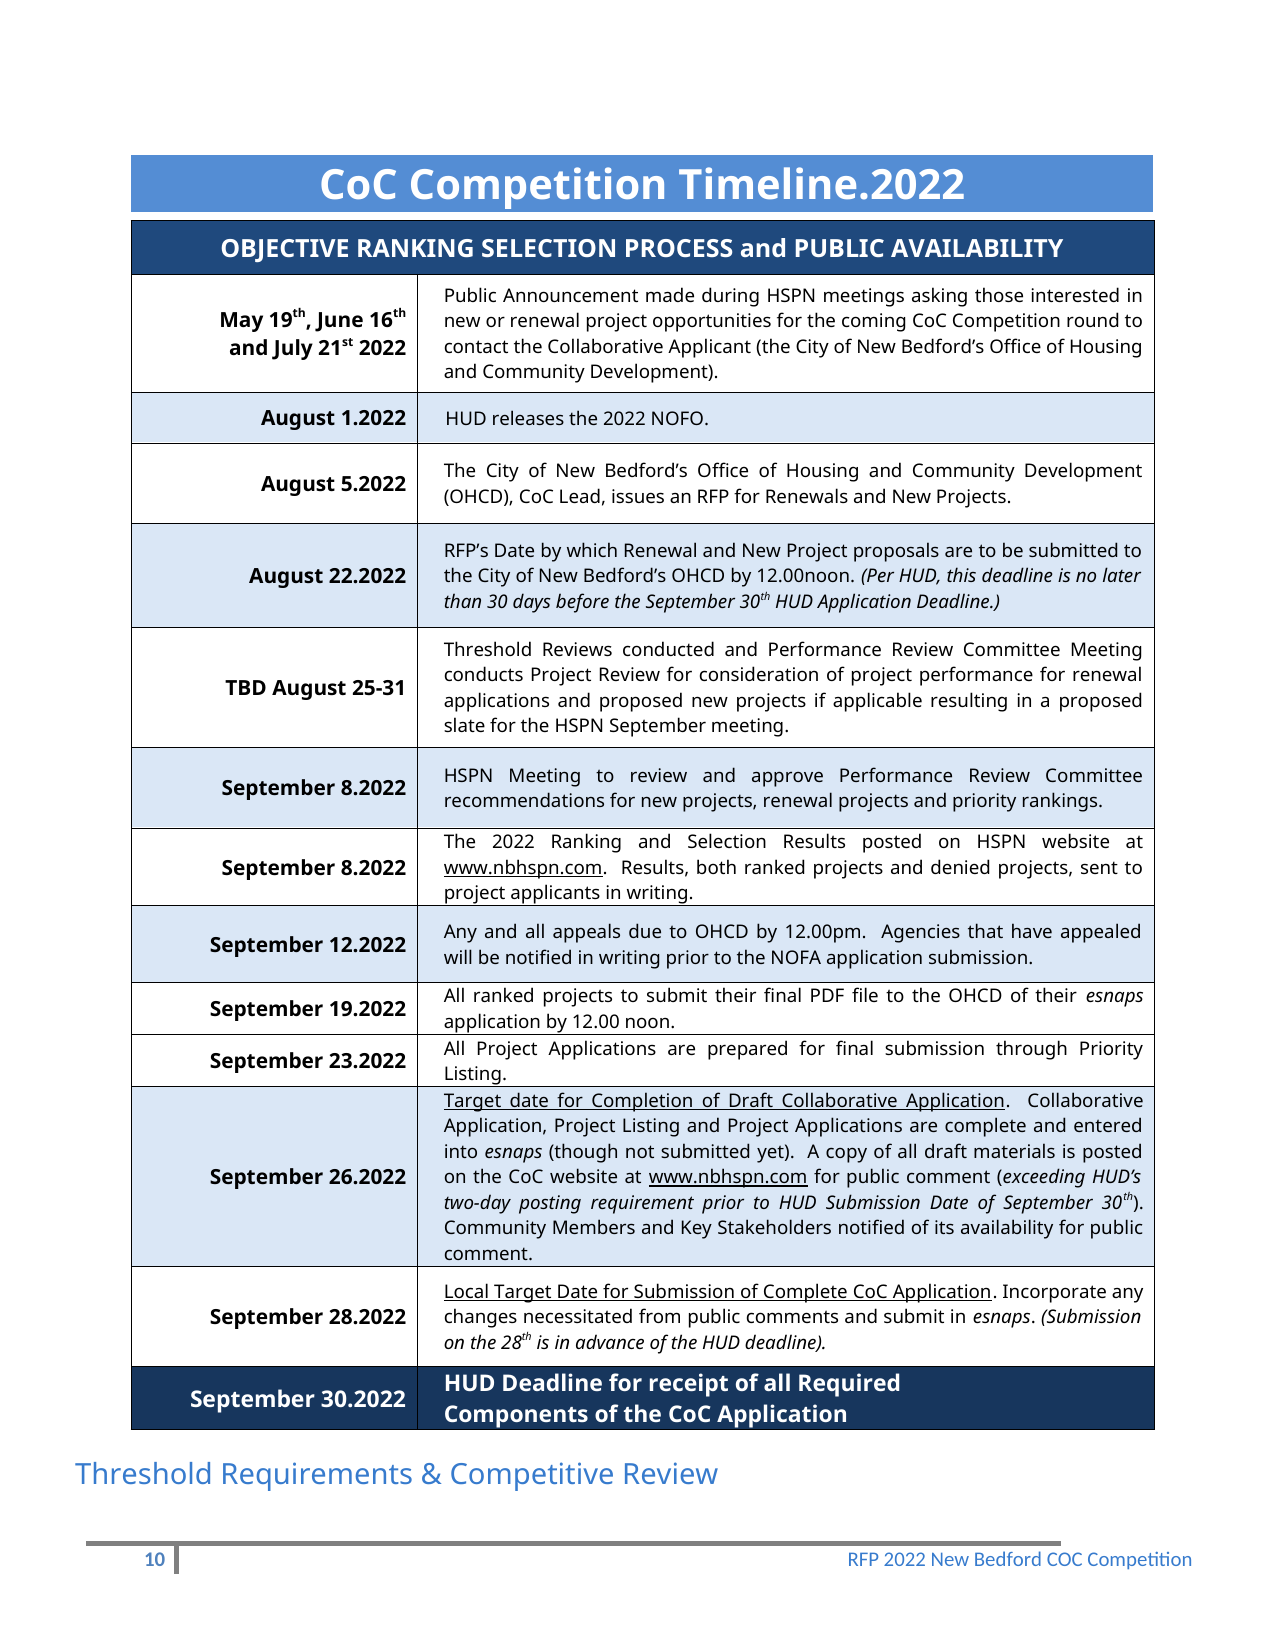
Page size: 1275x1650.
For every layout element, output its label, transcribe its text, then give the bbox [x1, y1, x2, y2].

table_cell The City of New Bedford’s Office of Housing and Community Development (OHCD), CoC Lead, issues an RFP for Renewals and New Projects. [418, 444, 1154, 523]
table_cell Target date for Completion of Draft Collaborative Application. Collaborative Application, Project Listing and Project Applications are complete and entered into esnaps (though not submitted yet). A copy of all draft materials is posted on the CoC website at www.nbhspn.com for public comment (exceeding HUD’s two-day posting requirement prior to HUD Submission Date of September 30th). Community Members and Key Stakeholders notified of its availability for public comment. [418, 1087, 1154, 1266]
table_cell RFP’s Date by which Renewal and New Project proposals are to be submitted to the City of New Bedford’s OHCD by 12.00noon. (Per HUD, this deadline is no later than 30 days before the September 30th HUD Application Deadline.) [418, 524, 1154, 627]
table_header OBJECTIVE RANKING SELECTION PROCESS and PUBLIC AVAILABILITY [132, 221, 1154, 274]
table_cell August 22.2022 [132, 524, 417, 627]
table_cell Any and all appeals due to OHCD by 12.00pm. Agencies that have appealed will be notified in writing prior to the NOFA application submission. [418, 906, 1154, 982]
table_cell September 30.2022 [132, 1367, 417, 1429]
table_cell HSPN Meeting to review and approve Performance Review Committee recommendations for new projects, renewal projects and priority rankings. [418, 748, 1154, 827]
table_cell TBD August 25-31 [132, 628, 417, 747]
table_cell September 8.2022 [132, 748, 417, 827]
table_cell September 19.2022 [132, 983, 417, 1034]
table_cell September 12.2022 [132, 906, 417, 982]
table_cell All ranked projects to submit their final PDF file to the OHCD of their esnaps application by 12.00 noon. [418, 983, 1154, 1034]
text CoC Competition Timeline.2022 [131, 155, 1153, 212]
table_cell Local Target Date for Submission of Complete CoC Application. Incorporate any changes necessitated from public comments and submit in esnaps. (Submission on the 28th is in advance of the HUD deadline). [418, 1267, 1154, 1366]
table_cell September 26.2022 [132, 1087, 417, 1266]
table_cell Threshold Reviews conducted and Performance Review Committee Meeting conducts Project Review for consideration of project performance for renewal applications and proposed new projects if applicable resulting in a proposed slate for the HSPN September meeting. [418, 628, 1154, 747]
table_cell All Project Applications are prepared for final submission through Priority Listing. [418, 1035, 1154, 1086]
table_cell HUD Deadline for receipt of all Required Components of the CoC Application [418, 1367, 1154, 1429]
table_cell September 8.2022 [132, 829, 417, 905]
table_cell August 1.2022 [132, 393, 417, 442]
table_cell The 2022 Ranking and Selection Results posted on HSPN website at www.nbhspn.com. Results, both ranked projects and denied projects, sent to project applicants in writing. [418, 829, 1154, 905]
table_cell September 23.2022 [132, 1035, 417, 1086]
table_cell May 19th, June 16th and July 21st 2022 [132, 275, 417, 392]
table_cell September 28.2022 [132, 1267, 417, 1366]
table_cell HUD releases the 2022 NOFO. [418, 393, 1154, 442]
table_cell Public Announcement made during HSPN meetings asking those interested in new or renewal project opportunities for the coming CoC Competition round to contact the Collaborative Applicant (the City of New Bedford’s Office of Housing and Community Development). [418, 275, 1154, 392]
table_cell August 5.2022 [132, 444, 417, 523]
text Threshold Requirements & Competitive Review [75, 1453, 1200, 1493]
